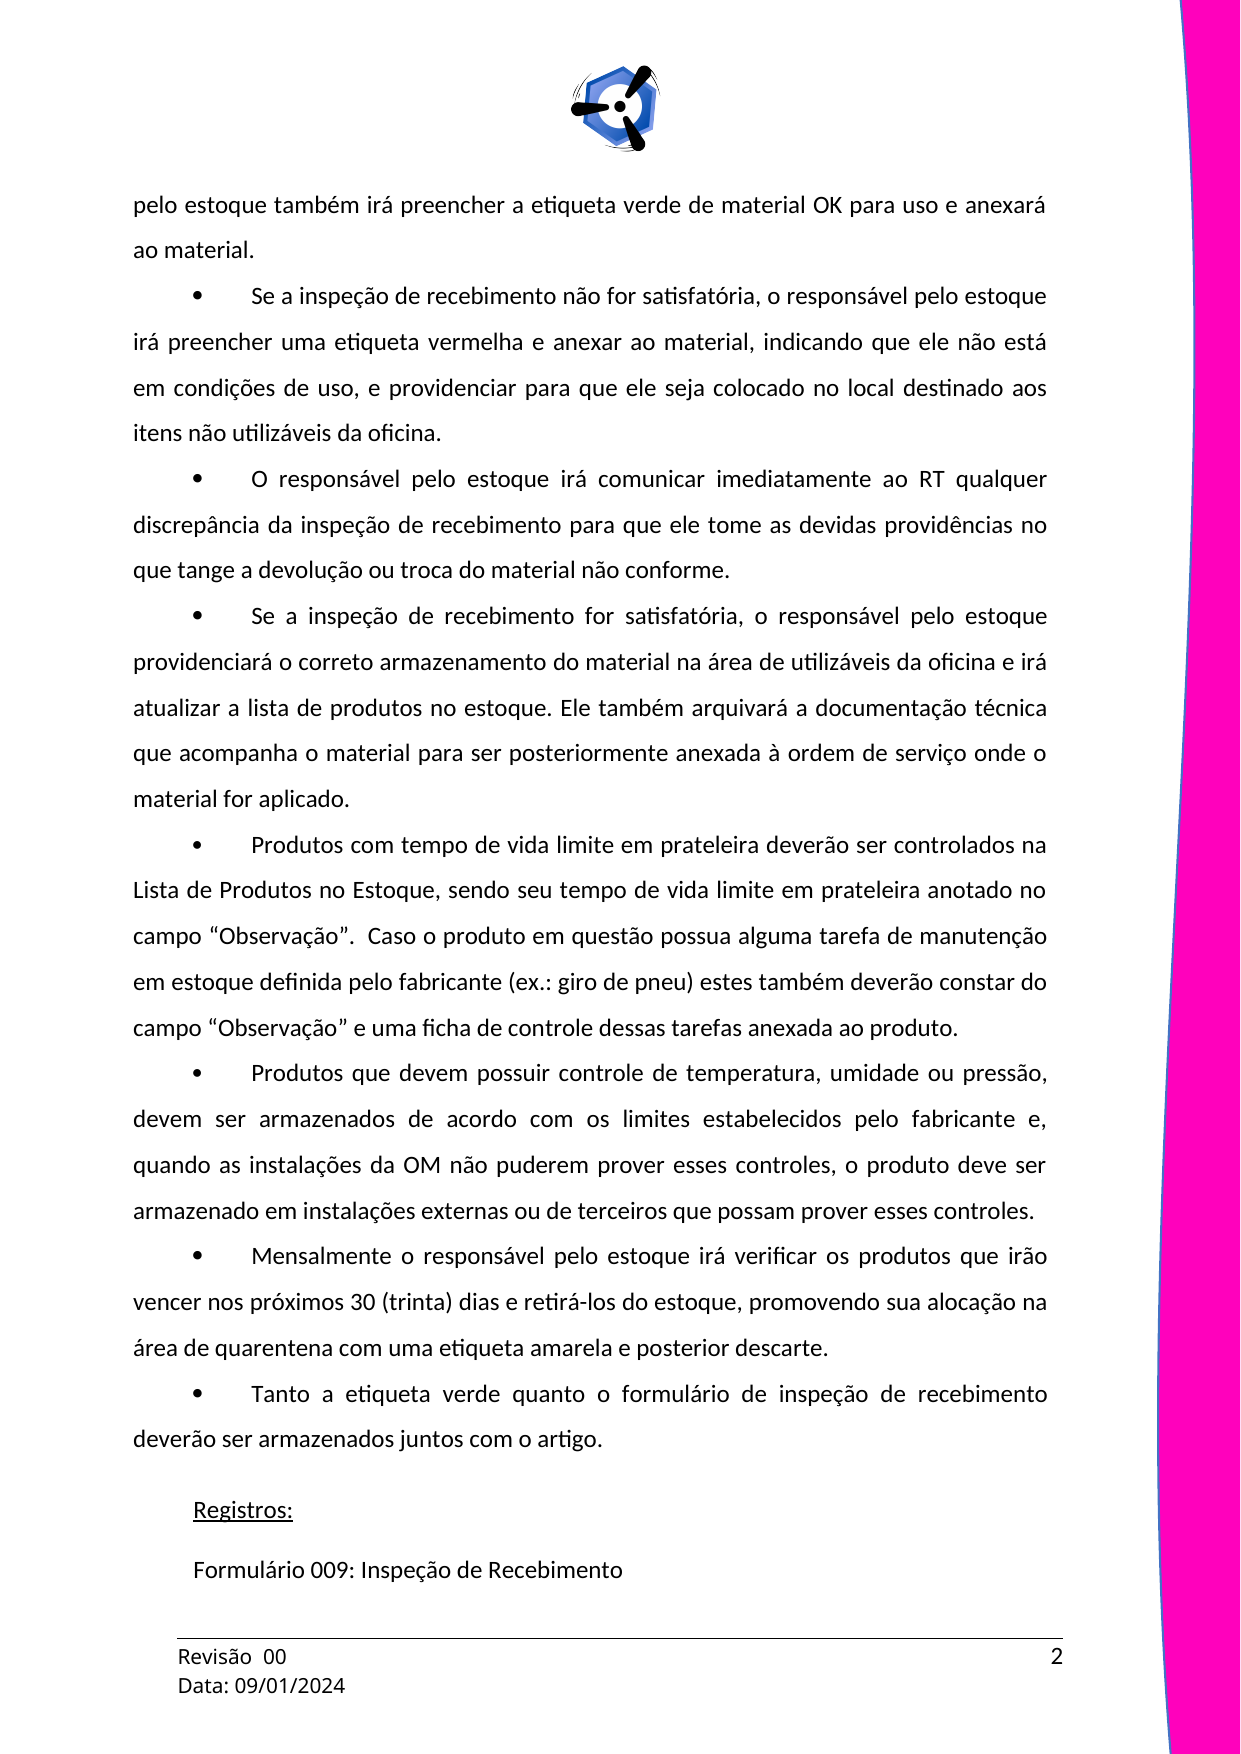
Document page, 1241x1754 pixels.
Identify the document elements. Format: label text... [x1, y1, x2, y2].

list Se a inspeção de recebimento não for satisfatória, o responsável pelo estoque irá preencher uma etiqueta vermelha e anexar ao material, indicando que ele não está em condições de uso, e providenciar para que ele seja colocado no local destinado aos itens não utilizáveis da oficina. [133, 280, 1048, 448]
list Mensalmente o responsável pelo estoque irá verificar os produtos que irão vencer nos próximos 30 (trinta) dias e retirá-los do estoque, promovendo sua alocação na área de quarentena com uma etiqueta amarela e posterior descarte. [133, 1317, 1048, 1362]
list Tanto a etiqueta verde quanto o formulário de inspeção de recebimento deverão ser armazenados juntos com o artigo. [133, 1378, 1048, 1454]
text Formulário 009: Inspeção de Recebimento [133, 1554, 1048, 1585]
list Mensalmente o responsável pelo estoque irá verificar os produtos que irão vencer nos próximos 30 (trinta) dias e retirá-los do estoque, promovendo sua alocação na área de quarentena com uma etiqueta amarela e posterior descarte. [133, 1241, 1048, 1286]
list Produtos com tempo de vida limite em prateleira deverão ser controlados na Lista de Produtos no Estoque, sendo seu tempo de vida limite em prateleira anotado no campo “Observação”. Caso o produto em questão possua alguma tarefa de manutenção em estoque definida pelo fabricante (ex.: giro de pneu) estes também deverão constar do campo “Observação” e uma ficha de controle dessas tarefas anexada ao produto. [133, 829, 1048, 875]
list Produtos que devem possuir controle de temperatura, umidade ou pressão, devem ser armazenados de acordo com os limites estabelecidos pelo fabricante e, quando as instalações da OM não puderem prover esses controles, o produto deve ser armazenado em instalações externas ou de terceiros que possam prover esses controles. [133, 1058, 1048, 1225]
list O responsável pelo estoque irá comunicar imediatamente ao RT qualquer discrepância da inspeção de recebimento para que ele tome as devidas providências no que tange a devolução ou troca do material não conforme. [133, 463, 1048, 585]
picture [567, 54, 674, 164]
text Registros: [133, 1494, 1048, 1525]
list Se a inspeção de recebimento for satisfatória, o responsável pelo estoque providenciará o correto armazenamento do material na área de utilizáveis da oficina e irá atualizar a lista de produtos no estoque. Ele também arquivará a documentação técnica que acompanha o material para ser posteriormente anexada à ordem de serviço onde o material for aplicado. [133, 600, 1048, 814]
list Produtos com tempo de vida limite em prateleira deverão ser controlados na Lista de Produtos no Estoque, sendo seu tempo de vida limite em prateleira anotado no campo “Observação”. Caso o produto em questão possua alguma tarefa de manutenção em estoque definida pelo fabricante (ex.: giro de pneu) estes também deverão constar do campo “Observação” e uma ficha de controle dessas tarefas anexada ao produto. [133, 905, 1048, 1042]
